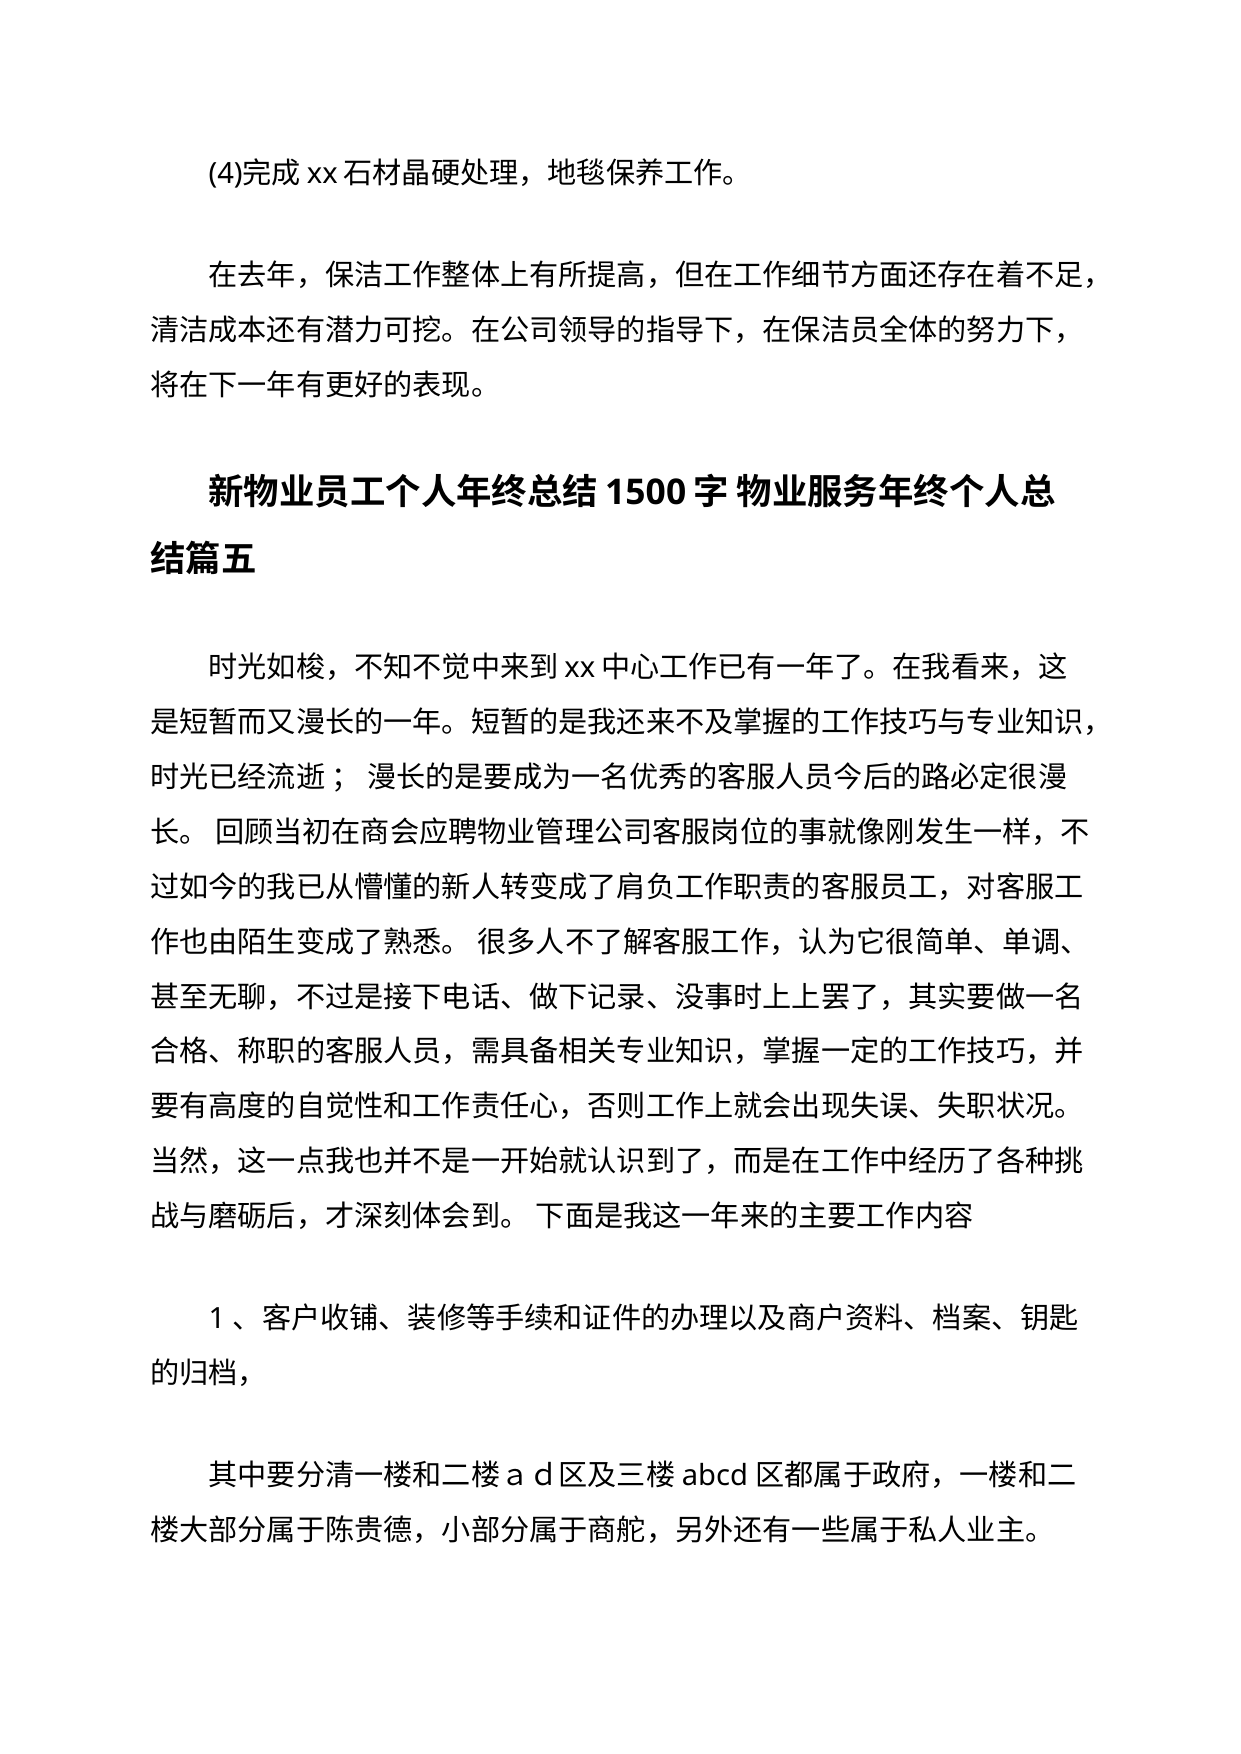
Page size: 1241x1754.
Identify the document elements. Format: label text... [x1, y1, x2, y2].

text 其中要分清一楼和二楼ａｄ区及三楼 abcd 区都属于政府，一楼和二楼大部分属于陈贵德，小部分属于商舵，另外还有一些属于私人业主。 [150, 1451, 1090, 1548]
text (4)完成xx石材晶硬处理，地毯保养工作。 [150, 150, 1090, 192]
text 新物业员工个人年终总结1500字 物业服务年终个人总结篇五 [150, 463, 1090, 581]
text 1 、客户收铺、装修等手续和证件的办理以及商户资料、档案、钥匙的归档， [150, 1294, 1090, 1392]
text 在去年，保洁工作整体上有所提高，但在工作细节方面还存在着不足，清洁成本还有潜力可挖。在公司领导的指导下，在保洁员全体的努力下，将在下一年有更好的表现。 [150, 252, 1090, 404]
text 时光如梭，不知不觉中来到xx中心工作已有一年了。在我看来，这是短暂而又漫长的一年。短暂的是我还来不及掌握的工作技巧与专业知识，时光已经流逝 ； 漫长的是要成为一名优秀的客服人员今后的路必定很漫长。 回顾当初在商会应聘物业管理公司客服岗位的事就像刚发生一样，不过如今的我已从懵懂的新人转变成了肩负工作职责的客服员工，对客服工作也由陌生变成了熟悉。 很多人不了解客服工作，认为它很简单、单调、甚至无聊，不过是接下电话、做下记录、没事时上上罢了，其实要做一名合格、称职的客服人员，需具备相关专业知识，掌握一定的工作技巧，并要有高度的自觉性和工作责任心，否则工作上就会出现失误、失职状况。当然，这一点我也并不是一开始就认识到了，而是在工作中经历了各种挑战与磨砺后，才深刻体会到。 下面是我这一年来的主要工作内容 [150, 644, 1090, 1235]
